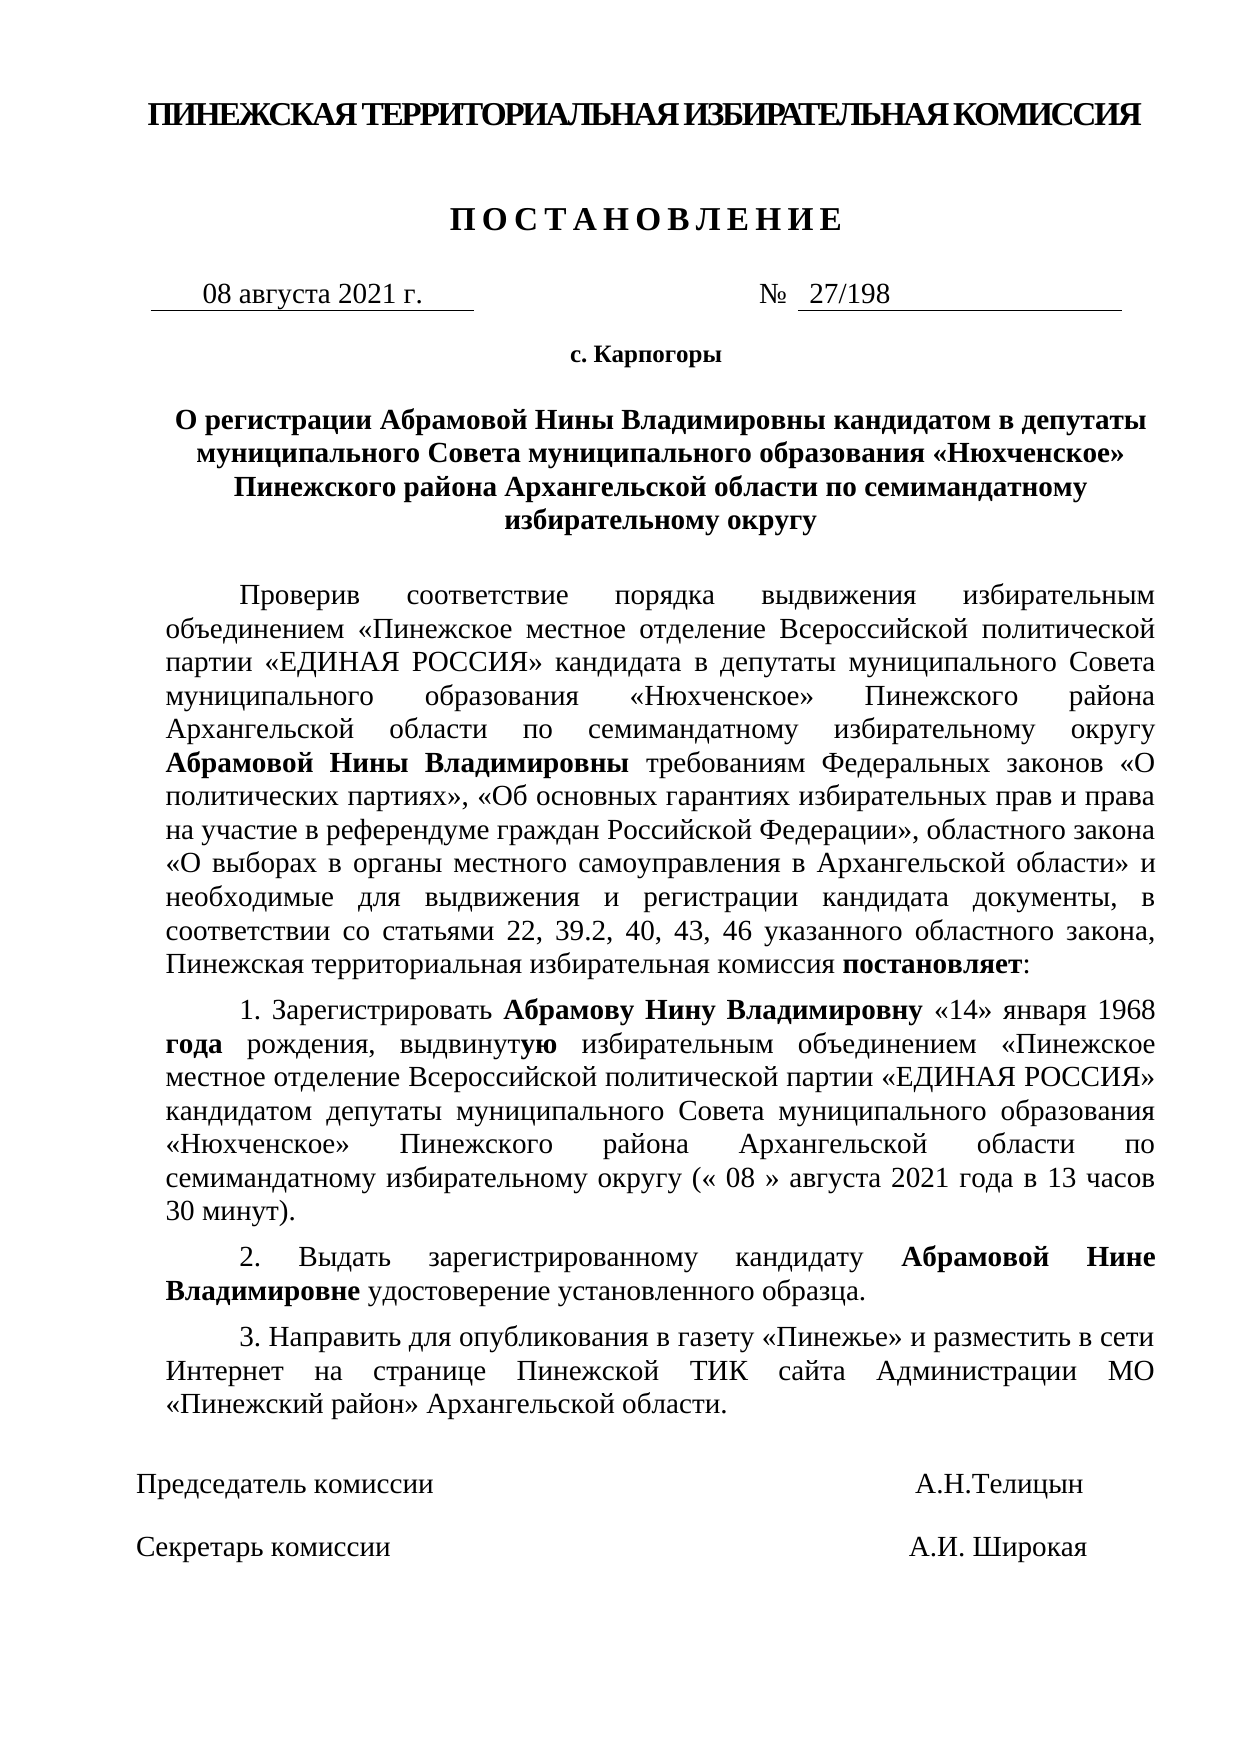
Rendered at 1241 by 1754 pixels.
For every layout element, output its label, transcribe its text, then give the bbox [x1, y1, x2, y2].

table_header 08 августа . [151, 276, 474, 310]
text 1. Зарегистрировать Абрамову Нину Владимировну «14» января 1968 года рождения, выдвинутую избирательным объединением «Пинежское местное отделение Всероссийской политической партии «ЕДИНАЯ РОССИЯ» кандидатом депутаты муниципального Совета муниципального образования «Нюхченское» Пинежского района Архангельской области по семимандатному избирательному округу (« 08 » августа 2021 года в 13 часов 30 минут). [165, 992, 1156, 1227]
table_header 27/198 [798, 276, 1122, 310]
table_header № [474, 276, 798, 310]
subtitle ПИНЕЖСКАЯ ТЕРРИТОРИАЛЬНАЯ ИЗБИРАТЕЛЬНАЯ КОМИССИЯ [136, 94, 1156, 132]
text О регистрации Абрамовой Нины Владимировны кандидатом в депутаты муниципального Совета муниципального образования «Нюхченское» Пинежского района Архангельской области по семимандатному избирательному округу [165, 402, 1156, 536]
text с. Карпогоры [136, 339, 1156, 368]
text Председатель комиссии А.Н.Телицын [136, 1466, 1156, 1499]
text Проверив соответствие порядка выдвижения избирательным объединением «Пинежское местное отделение Всероссийской политической партии «ЕДИНАЯ РОССИЯ» кандидата в депутаты муниципального Совета муниципального образования «Нюхченское» Пинежского района Архангельской области по семимандатному избирательному округу Абрамовой Нины Владимировны требованиям Федеральных законов «О политических партиях», «Об основных гарантиях избирательных прав и права на участие в референдуме граждан Российской Федерации», областного закона «О выборах в органы местного самоуправления в Архангельской области» и необходимые для выдвижения и регистрации кандидата документы, в соответствии со статьями 22, 39.2, 40, 43, 46 указанного областного закона, Пинежская территориальная избирательная комиссия постановляет: [165, 577, 1156, 980]
text 2. Выдать зарегистрированному кандидату Абрамовой Нине Владимировне удостоверение установленного образца. [165, 1239, 1156, 1307]
text Секретарь комиссии А.И. Широкая [136, 1533, 1156, 1562]
text 3. Направить для опубликования в газету «Пинежье» и разместить в сети Интернет на странице Пинежской ТИК сайта Администрации МО «Пинежский район» Архангельской области. [165, 1319, 1156, 1420]
text ПОСТАНОВЛЕНИЕ [136, 199, 1156, 238]
